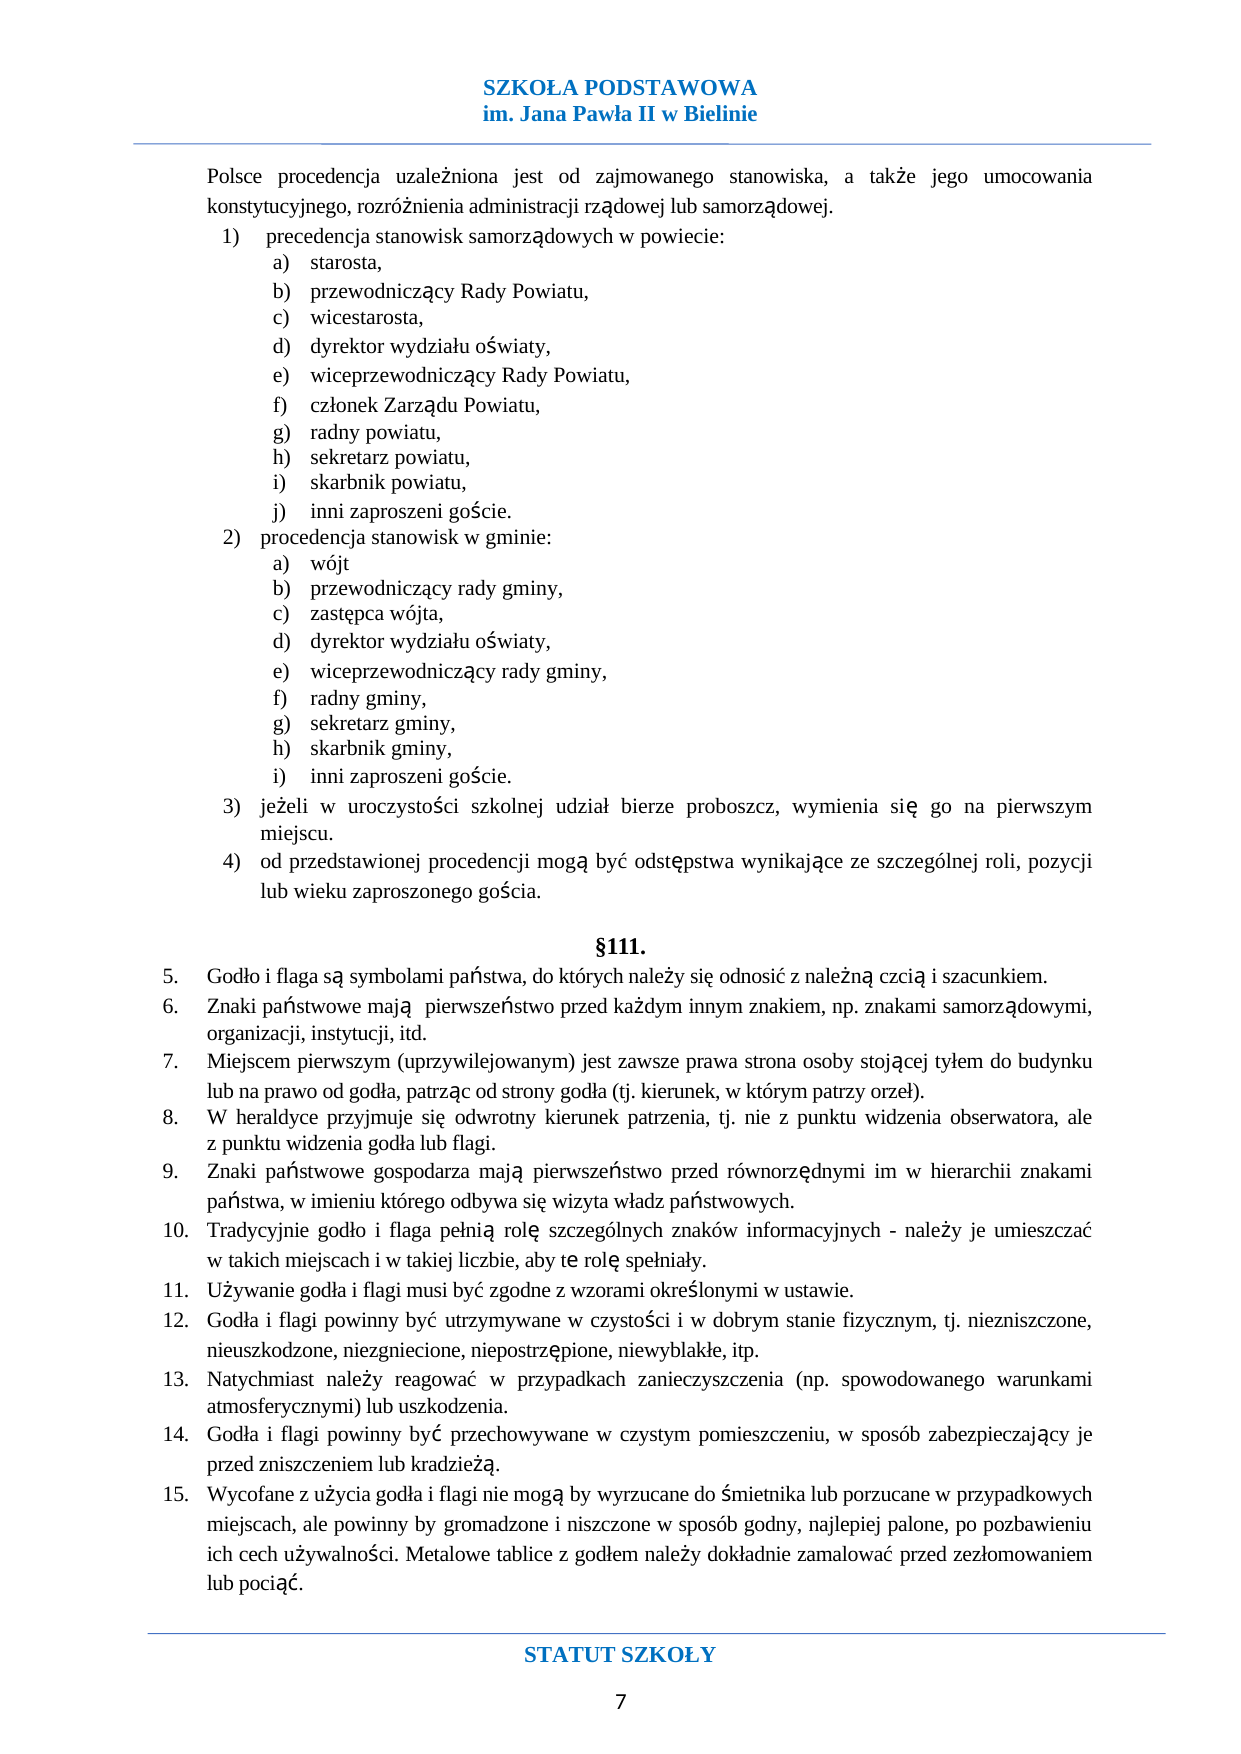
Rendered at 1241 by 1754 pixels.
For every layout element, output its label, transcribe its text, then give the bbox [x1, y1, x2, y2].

text Godła i flagi powinny być utrzymywane w czystości i w dobrym stanie fizycznym, tj. niezniszczone, nieuszkodzone, niezgniecione, niepostrzępione, niewyblakłe, itp. [162, 1304, 1093, 1363]
text wiceprzewodniczący rady gminy, [273, 655, 1093, 685]
text Miejscem pierwszym (uprzywilejowanym) jest zawsze prawa strona osoby stojącej tyłem do budynku lub na prawo od godła, patrząc od strony godła (tj. kierunek, w którym patrzy orzeł). [162, 1045, 1093, 1104]
text inni zaproszeni goście. [273, 494, 1093, 524]
text Znaki państwowe gospodarza mają pierwszeństwo przed równorzędnymi im w hierarchii znakami państwa, w imieniu którego odbywa się wizyta władz państwowych. [162, 1155, 1093, 1214]
text Natychmiast należy reagować w przypadkach zanieczyszczenia (np. spowodowanego warunkami atmosferycznymi) lub uszkodzenia. [162, 1363, 1093, 1418]
text §111. [148, 932, 1093, 960]
text wiceprzewodniczący Rady Powiatu, [273, 359, 1093, 389]
text przewodniczący rady gminy, [273, 575, 1093, 600]
text radny gminy, [273, 685, 1093, 710]
text sekretarz powiatu, [273, 444, 1093, 469]
text skarbnik powiatu, [273, 469, 1093, 494]
list wójt [273, 549, 1093, 575]
text Godło i flaga są symbolami państwa, do których należy się odnosić z należną czcią i szacunkiem. [162, 960, 1093, 990]
text Godła i flagi powinny być przechowywane w czystym pomieszczeniu, w sposób zabezpieczający je przed zniszczeniem lub kradzieżą. [162, 1418, 1093, 1478]
text procedencja stanowisk w gminie: [223, 524, 1093, 549]
text Znaki państwowe mają pierwszeństwo przed każdym innym znakiem, np. znakami samorządowymi, organizacji, instytucji, itd. [162, 990, 1093, 1045]
text radny powiatu, [273, 419, 1093, 444]
text dyrektor wydziału oświaty, [273, 329, 1093, 359]
text jeżeli w uroczystości szkolnej udział bierze proboszcz, wymienia się go na pierwszym miejscu. [223, 790, 1093, 845]
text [162, 160, 1093, 219]
text Używanie godła i flagi musi być zgodne z wzorami określonymi w ustawie. [162, 1274, 1093, 1304]
list precedencja stanowisk samorządowych w powiecie: [221, 219, 1093, 249]
text Wycofane z użycia godła i flagi nie mogą by wyrzucane do śmietnika lub porzucane w przypadkowych miejscach, ale powinny by gromadzone i niszczone w sposób godny, najlepiej palone, po pozbawieniu ich cech używalności. Metalowe tablice z godłem należy dokładnie zamalować przed zezłomowaniem lub pociąć. [162, 1478, 1093, 1597]
list starosta, [273, 249, 1093, 274]
text skarbnik gminy, [273, 735, 1093, 760]
text przewodniczący Rady Powiatu, [273, 274, 1093, 304]
text członek Zarządu Powiatu, [273, 389, 1093, 419]
text Tradycyjnie godło i flaga pełnią rolę szczególnych znaków informacyjnych - należy je umieszczać w takich miejscach i w takiej liczbie, aby te rolę spełniały. [162, 1214, 1093, 1274]
text inni zaproszeni goście. [273, 760, 1093, 790]
text sekretarz gminy, [273, 710, 1093, 735]
text zastępca wójta, [273, 600, 1093, 625]
text dyrektor wydziału oświaty, [273, 625, 1093, 655]
text od przedstawionej procedencji mogą być odstępstwa wynikające ze szczególnej roli, pozycji lub wieku zaproszonego gościa. [223, 845, 1093, 905]
text wicestarosta, [273, 304, 1093, 329]
text W heraldyce przyjmuje się odwrotny kierunek patrzenia, tj. nie z punktu widzenia obserwatora, ale z punktu widzenia godła lub flagi. [162, 1104, 1093, 1155]
